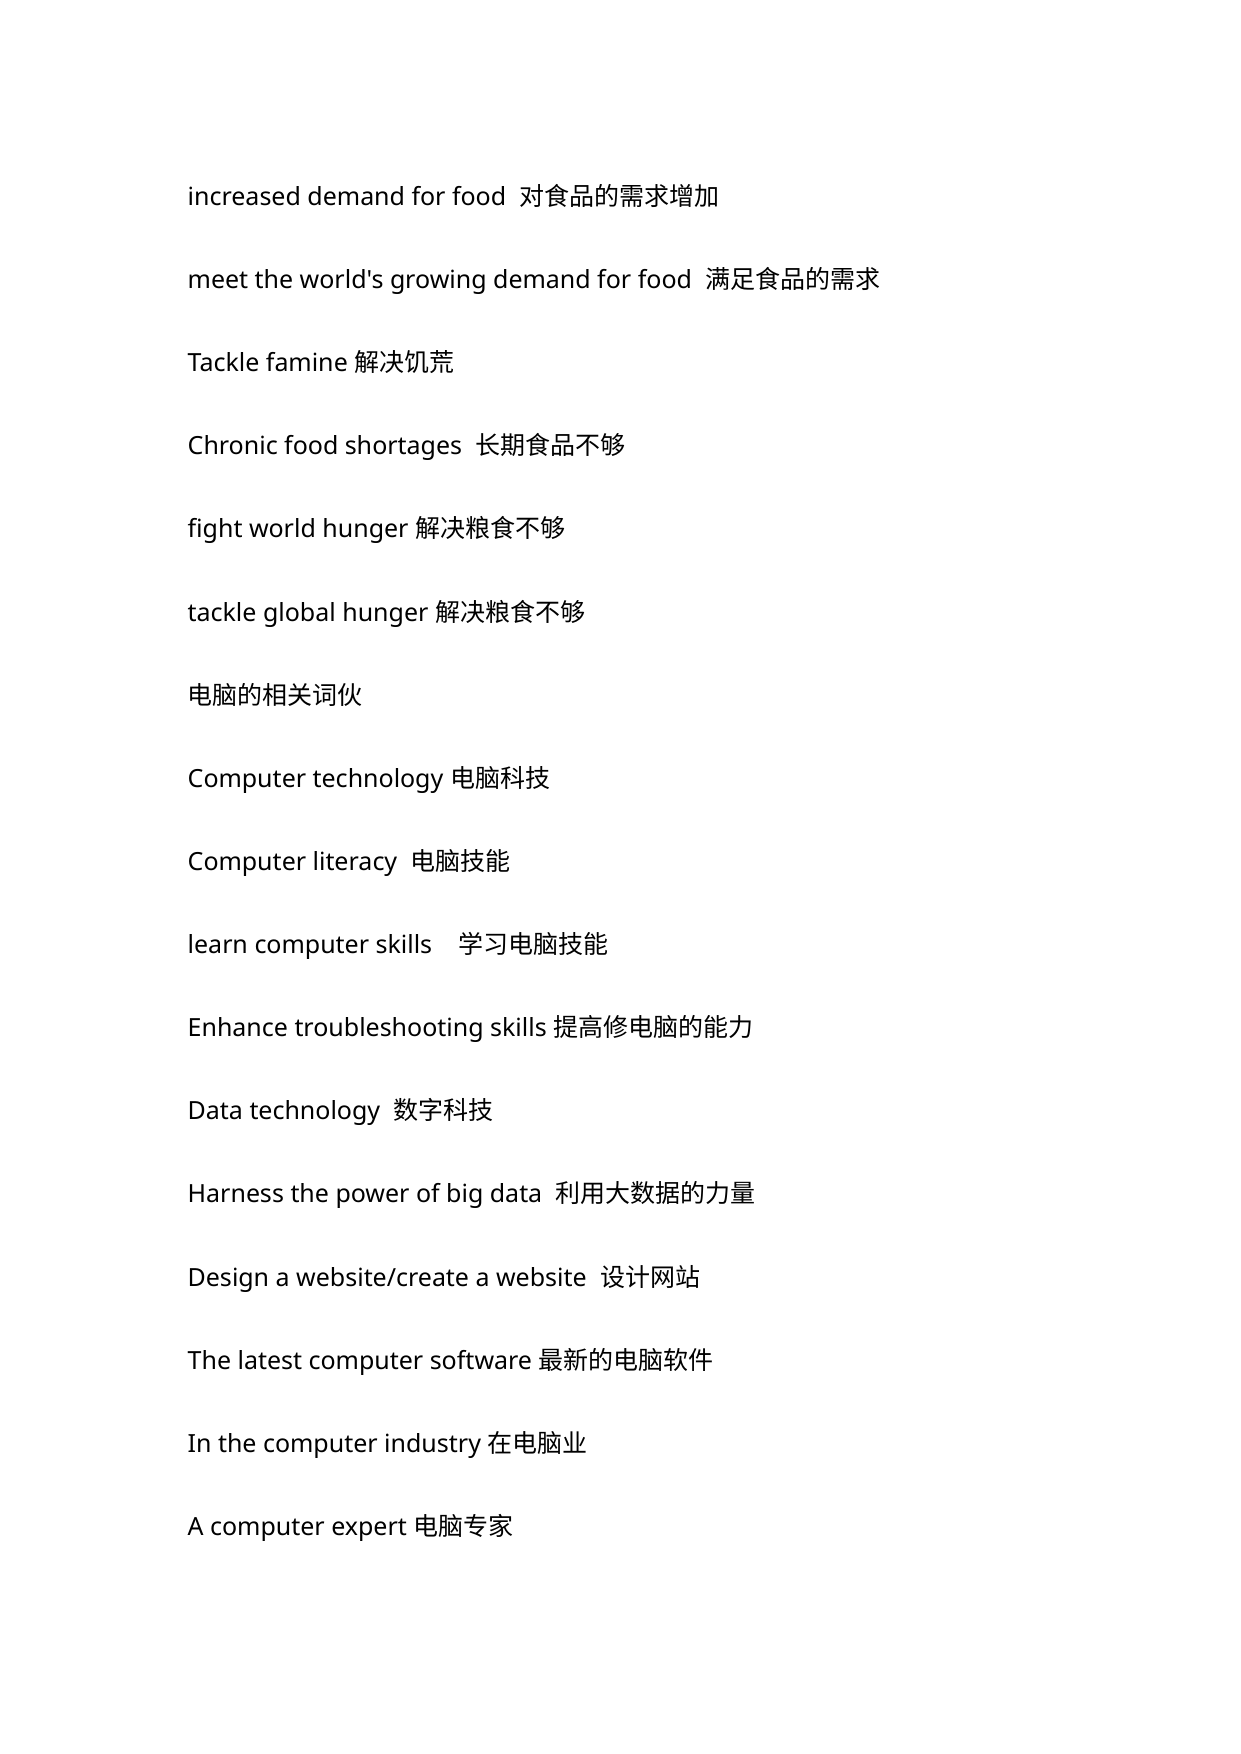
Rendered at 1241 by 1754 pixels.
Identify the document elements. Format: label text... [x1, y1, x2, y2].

text Data technology 数字科技 [187, 1076, 1053, 1141]
text Tackle famine 解决饥荒 [187, 328, 1053, 393]
text meet the world's growing demand for food 满足食品的需求 [187, 245, 1053, 310]
text fight world hunger 解决粮食不够 [187, 494, 1053, 559]
text Computer literacy 电脑技能 [187, 827, 1053, 892]
text 电脑的相关词伙 [187, 661, 1053, 726]
text Design a website/create a website 设计网站 [187, 1243, 1053, 1308]
text tackle global hunger 解决粮食不够 [187, 578, 1053, 643]
text Computer technology 电脑科技 [187, 744, 1053, 809]
text A computer expert 电脑专家 [187, 1492, 1053, 1557]
text increased demand for food 对食品的需求增加 [187, 162, 1053, 227]
text Enhance troubleshooting skills 提高修电脑的能力 [187, 993, 1053, 1058]
text In the computer industry 在电脑业 [187, 1409, 1053, 1474]
text Harness the power of big data 利用大数据的力量 [187, 1159, 1053, 1224]
text The latest computer software 最新的电脑软件 [187, 1326, 1053, 1391]
text Chronic food shortages 长期食品不够 [187, 411, 1053, 476]
text learn computer skills 学习电脑技能 [187, 910, 1053, 975]
